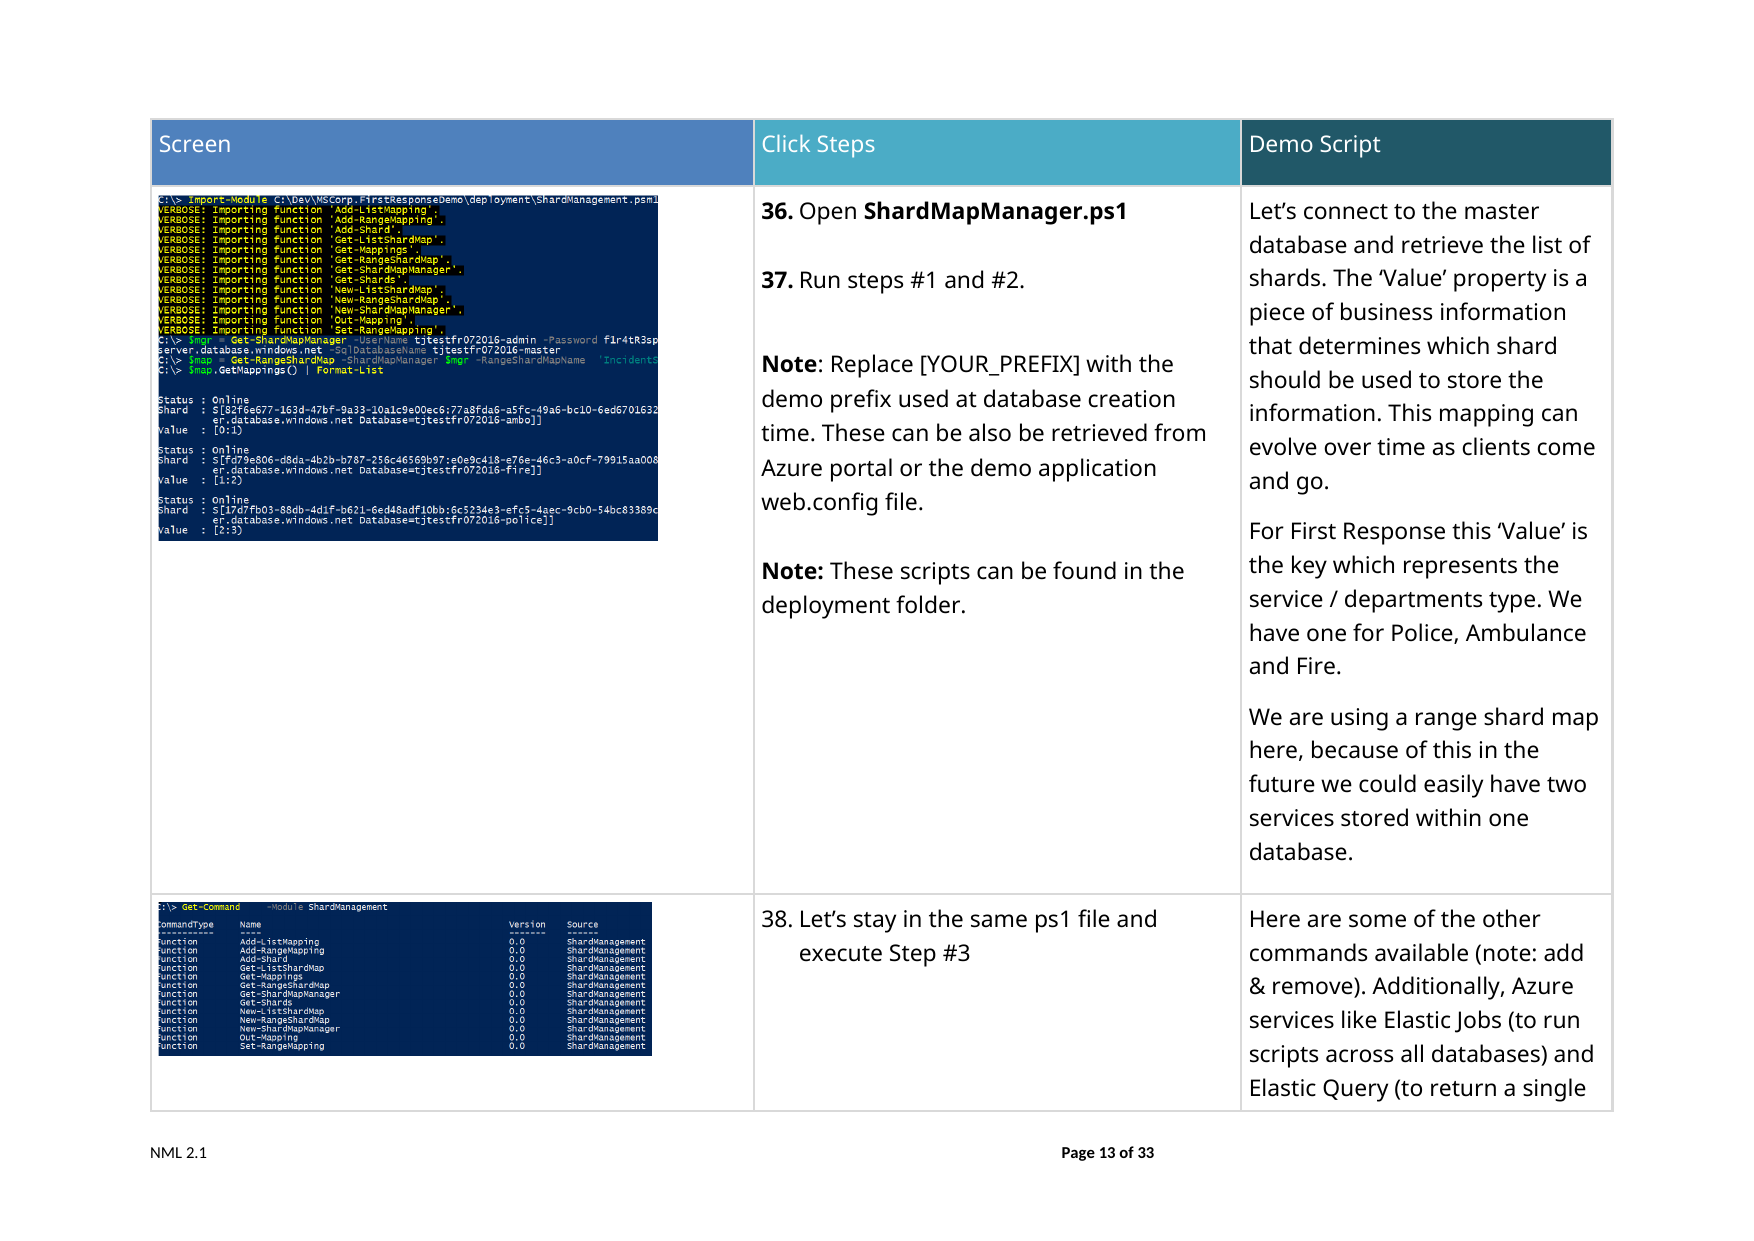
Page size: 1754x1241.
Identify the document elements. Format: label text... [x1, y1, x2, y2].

table_cell [152, 187, 753, 893]
picture [158, 902, 652, 1056]
table_header Demo Script [1242, 120, 1611, 185]
table_cell Open ShardMapManager.ps1 Run steps #1 and #2. Note: Replace [YOUR_PREFIX] with the demo prefix used at database creation time. These can be also be retrieved from Azure portal or the demo application web.config file. Note: These scripts can be found in the deployment folder. [755, 187, 1240, 893]
picture [158, 194, 658, 541]
table_header Click Steps [755, 120, 1240, 185]
table_cell Let’s connect to the master database and retrieve the list of shards. The ‘Value’ property is a piece of business information that determines which shard should be used to store the information. This mapping can evolve over time as clients come and go. For First Response this ‘Value’ is the key which represents the service / departments type. We have one for Police, Ambulance and Fire. We are using a range shard map here, because of this in the future we could easily have two services stored within one database. [1242, 187, 1611, 893]
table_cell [755, 895, 1240, 1110]
table_cell [152, 895, 753, 1110]
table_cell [1242, 895, 1611, 1110]
table_header Screen [152, 120, 753, 185]
